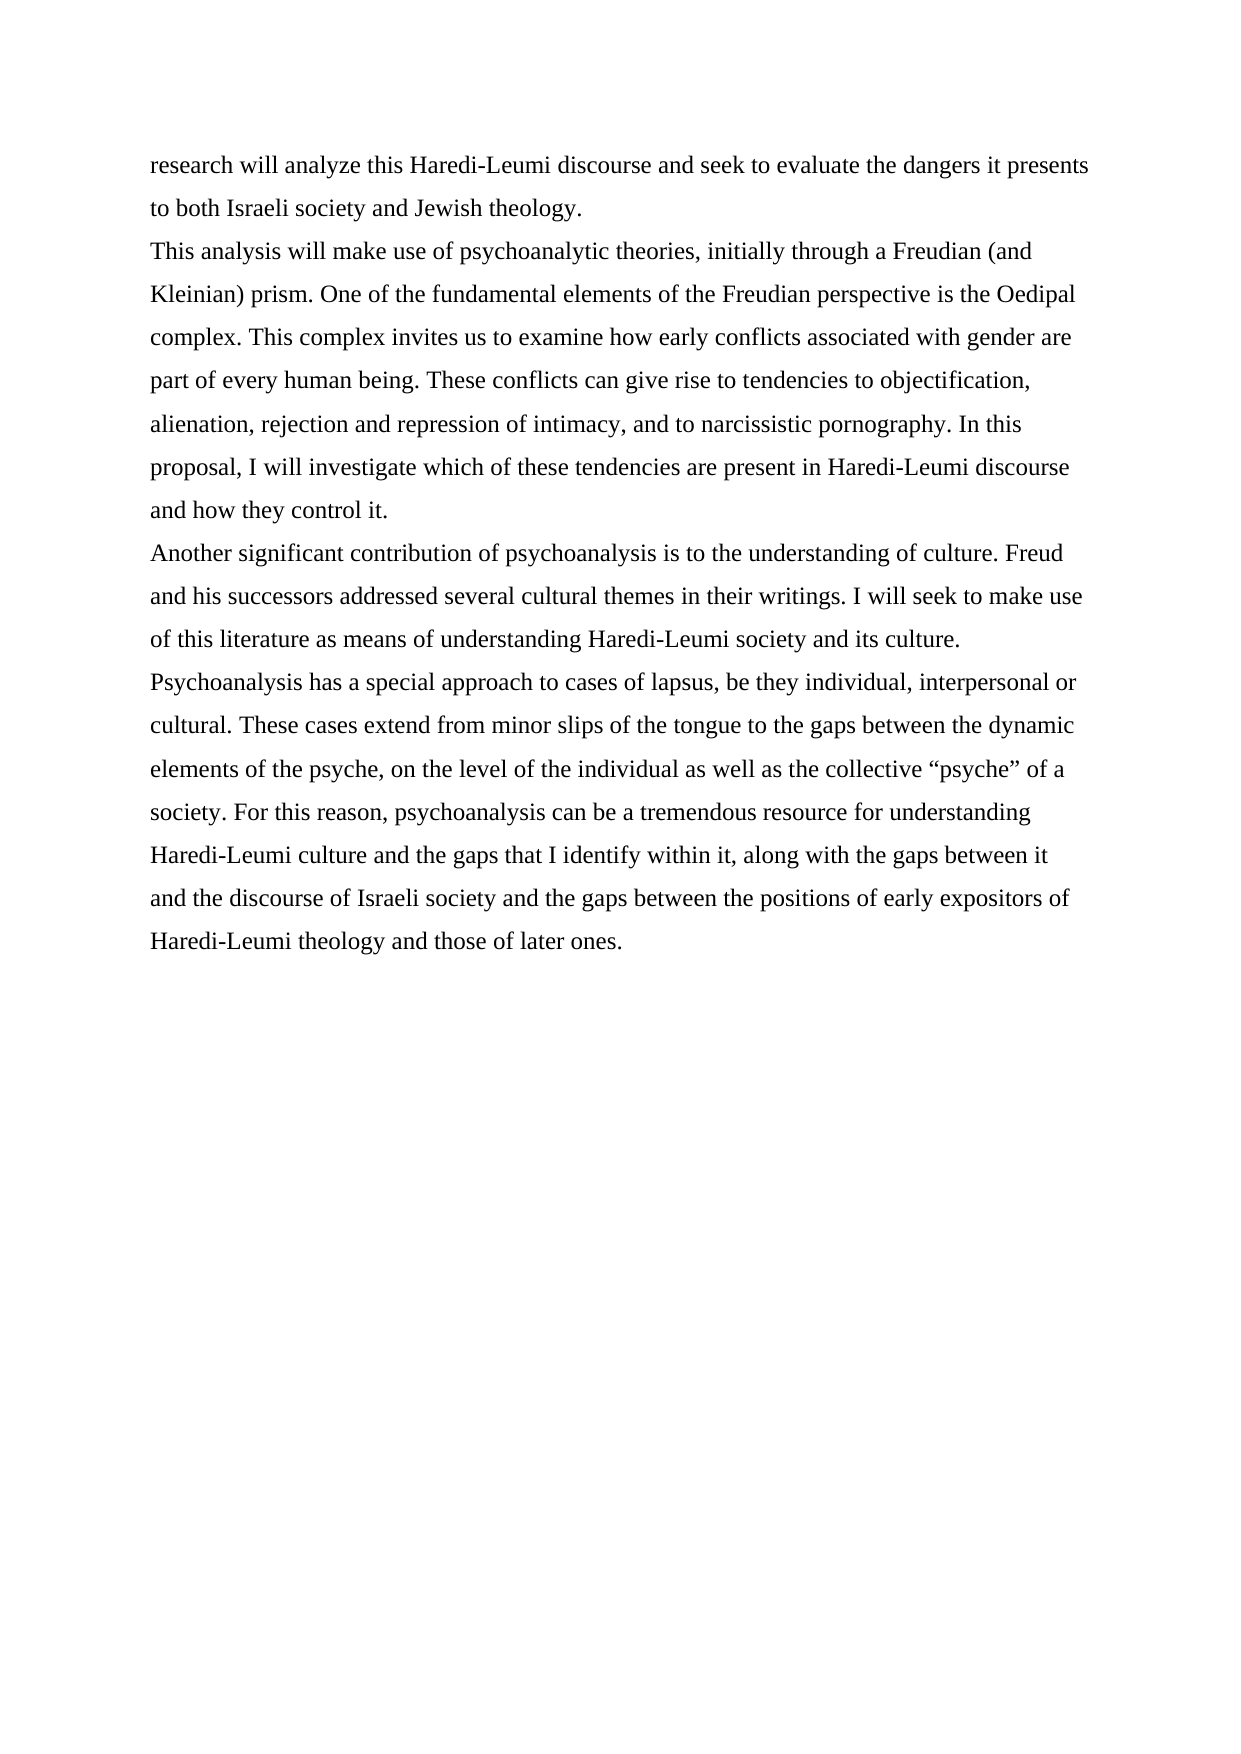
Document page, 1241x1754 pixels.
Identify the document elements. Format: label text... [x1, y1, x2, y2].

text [150, 150, 1090, 222]
text This analysis will make use of psychoanalytic theories, initially through a Freudian (and Kleinian) prism. One of the fundamental elements of the Freudian perspective is the Oedipal complex. This complex invites us to examine how early conflicts associated with gender are part of every human being. These conflicts can give rise to tendencies to objectification, alienation, rejection and repression of intimacy, and to narcissistic pornography. In this proposal, I will investigate which of these tendencies are present in Haredi-Leumi discourse and how they control it. [150, 236, 1090, 524]
text Another significant contribution of psychoanalysis is to the understanding of culture. Freud and his successors addressed several cultural themes in their writings. I will seek to make use of this literature as means of understanding Haredi-Leumi society and its culture. Psychoanalysis has a special approach to cases of lapsus, be they individual, interpersonal or cultural. These cases extend from minor slips of the tongue to the gaps between the dynamic elements of the psyche, on the level of the individual as well as the collective “psyche” of a society. For this reason, psychoanalysis can be a tremendous resource for understanding Haredi-Leumi culture and the gaps that I identify within it, along with the gaps between it and the discourse of Israeli society and the gaps between the positions of early expositors of Haredi-Leumi theology and those of later ones. [150, 538, 1090, 955]
